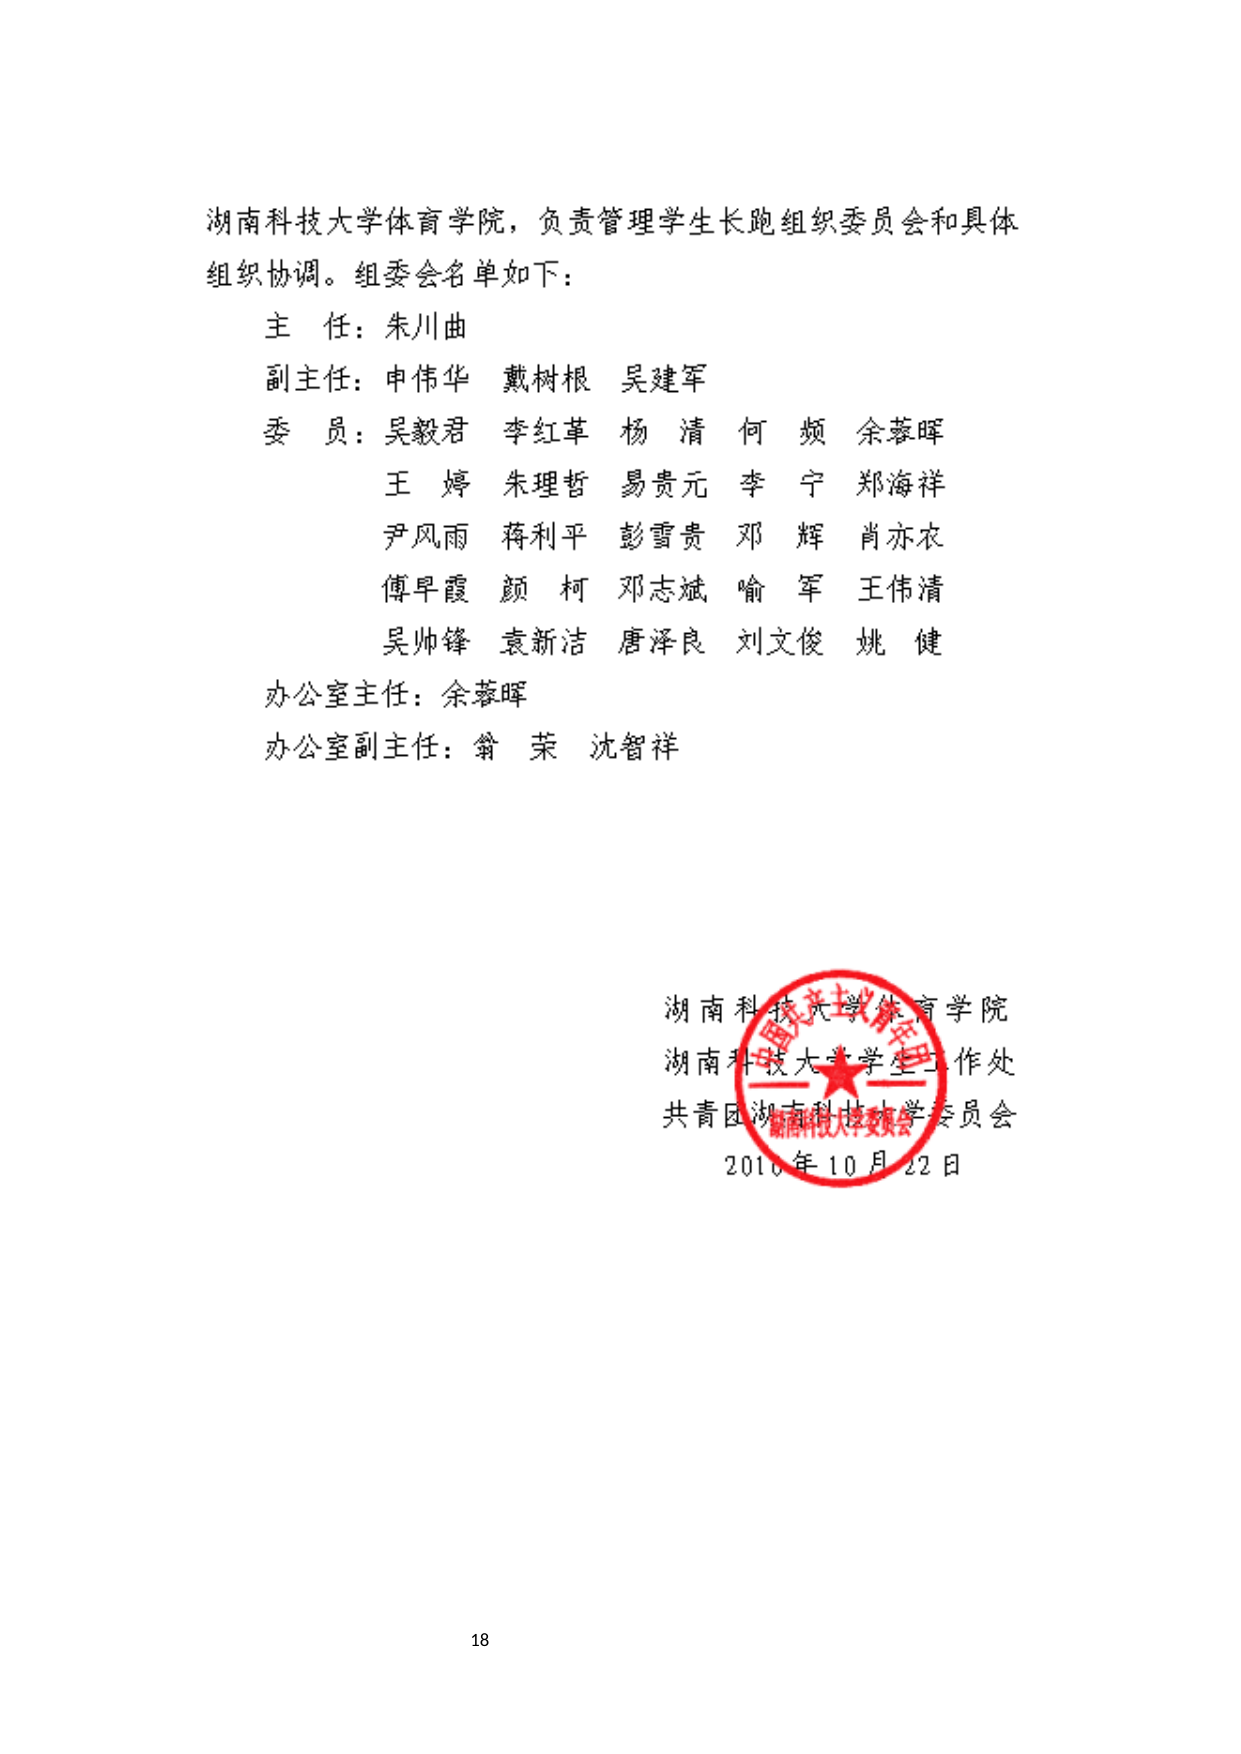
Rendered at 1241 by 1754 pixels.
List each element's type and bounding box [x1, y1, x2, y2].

picture [187, 194, 1043, 1329]
